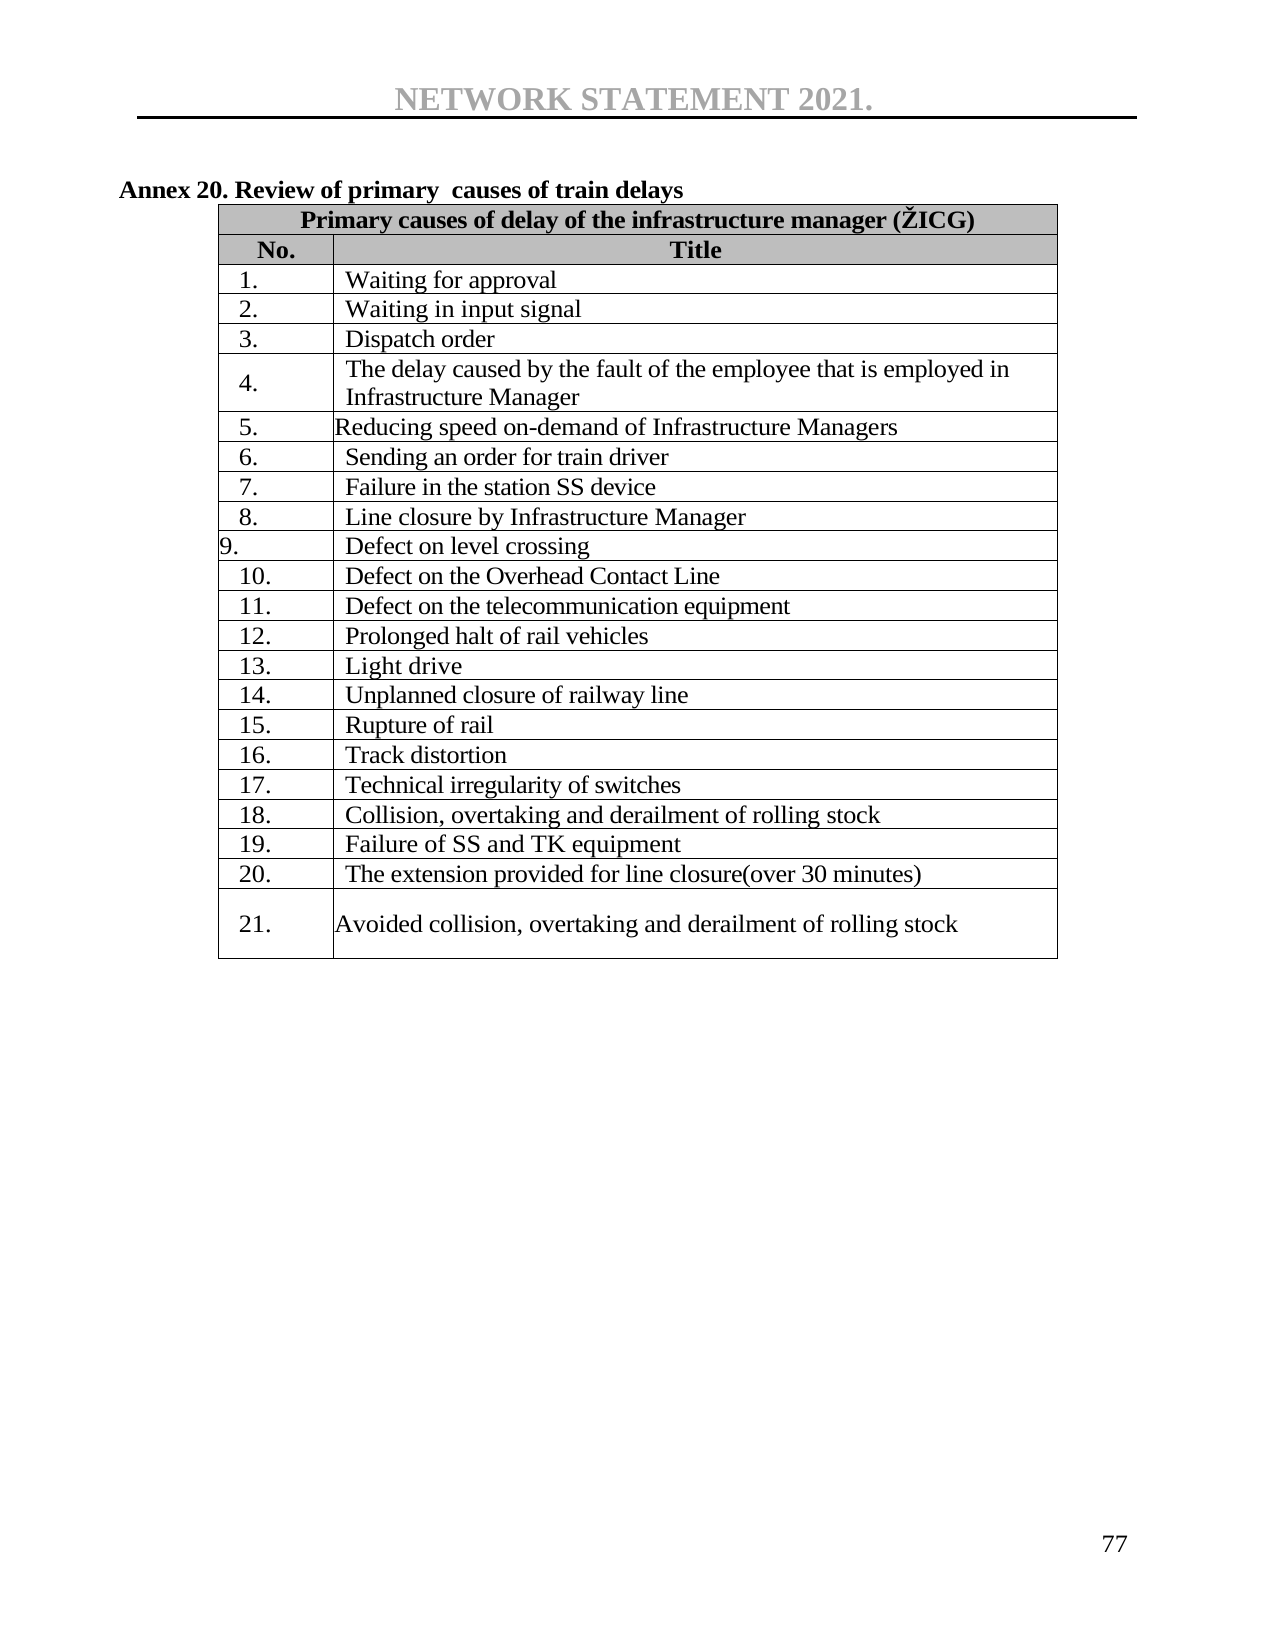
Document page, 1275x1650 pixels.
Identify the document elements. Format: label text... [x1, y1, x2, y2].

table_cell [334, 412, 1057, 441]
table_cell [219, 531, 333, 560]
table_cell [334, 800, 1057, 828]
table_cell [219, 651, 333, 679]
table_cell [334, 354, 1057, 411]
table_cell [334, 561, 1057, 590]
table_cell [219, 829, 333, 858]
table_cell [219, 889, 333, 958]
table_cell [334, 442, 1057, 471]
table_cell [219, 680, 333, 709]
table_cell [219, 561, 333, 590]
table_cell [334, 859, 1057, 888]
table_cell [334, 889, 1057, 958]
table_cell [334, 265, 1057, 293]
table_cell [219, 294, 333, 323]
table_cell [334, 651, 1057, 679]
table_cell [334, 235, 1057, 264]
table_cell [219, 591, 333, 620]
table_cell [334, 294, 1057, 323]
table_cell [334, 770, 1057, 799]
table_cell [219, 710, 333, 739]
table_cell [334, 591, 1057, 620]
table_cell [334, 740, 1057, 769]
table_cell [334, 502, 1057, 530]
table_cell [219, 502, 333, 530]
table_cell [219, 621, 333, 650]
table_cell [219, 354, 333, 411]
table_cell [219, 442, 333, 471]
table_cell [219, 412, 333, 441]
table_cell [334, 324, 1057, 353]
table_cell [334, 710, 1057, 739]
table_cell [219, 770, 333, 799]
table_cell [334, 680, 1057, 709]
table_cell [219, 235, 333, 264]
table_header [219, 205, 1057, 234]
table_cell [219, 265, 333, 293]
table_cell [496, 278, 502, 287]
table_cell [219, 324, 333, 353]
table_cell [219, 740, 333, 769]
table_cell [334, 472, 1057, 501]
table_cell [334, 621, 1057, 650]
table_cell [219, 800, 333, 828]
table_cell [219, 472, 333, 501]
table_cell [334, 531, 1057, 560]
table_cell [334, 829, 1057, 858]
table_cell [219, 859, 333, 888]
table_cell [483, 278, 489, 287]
text Annex 20. Review of primary causes of train delays [119, 117, 1162, 204]
